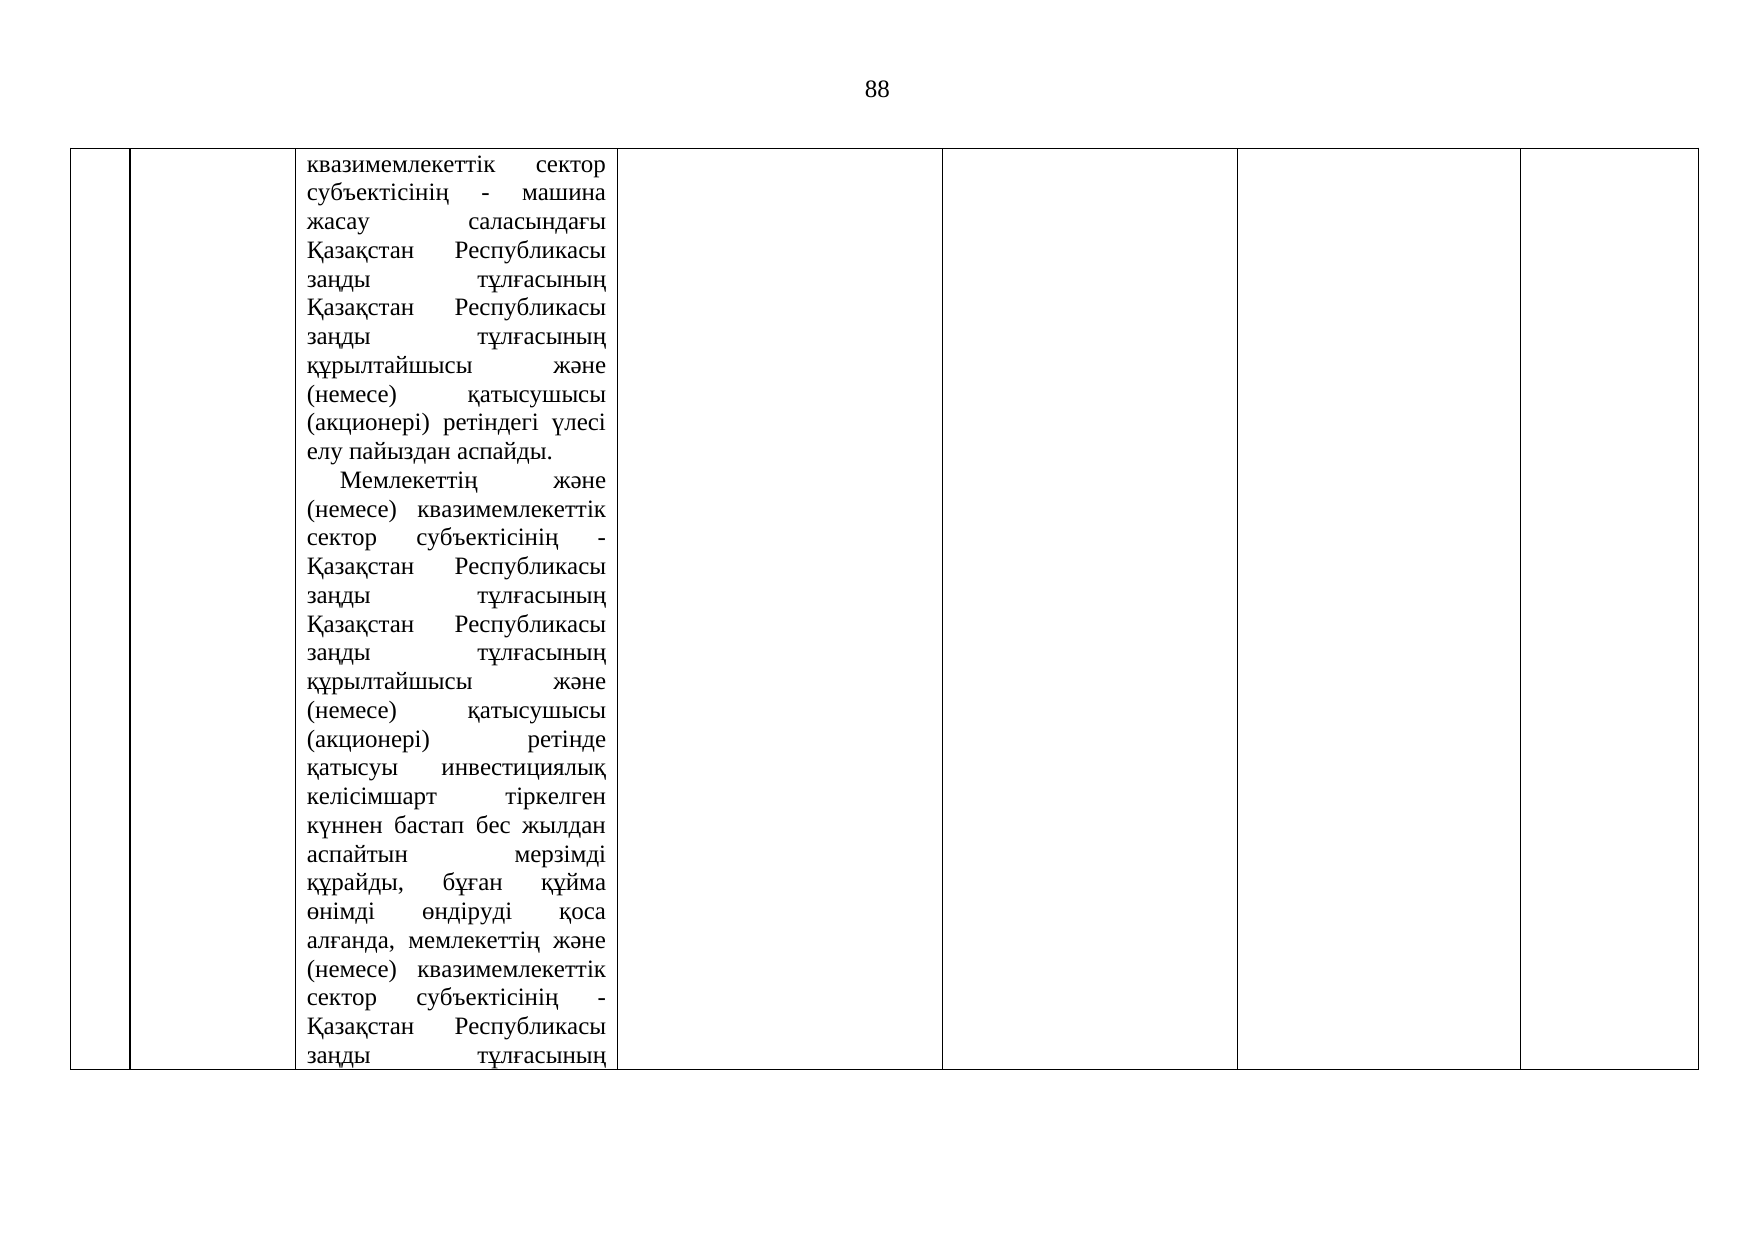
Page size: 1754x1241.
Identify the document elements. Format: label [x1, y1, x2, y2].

table_cell [618, 149, 942, 1069]
table_cell [1521, 149, 1698, 1069]
table_cell [296, 149, 617, 1069]
table_cell [131, 149, 295, 1069]
table_cell [943, 149, 1237, 1069]
table_cell [1238, 149, 1520, 1069]
table_cell [71, 149, 129, 1069]
